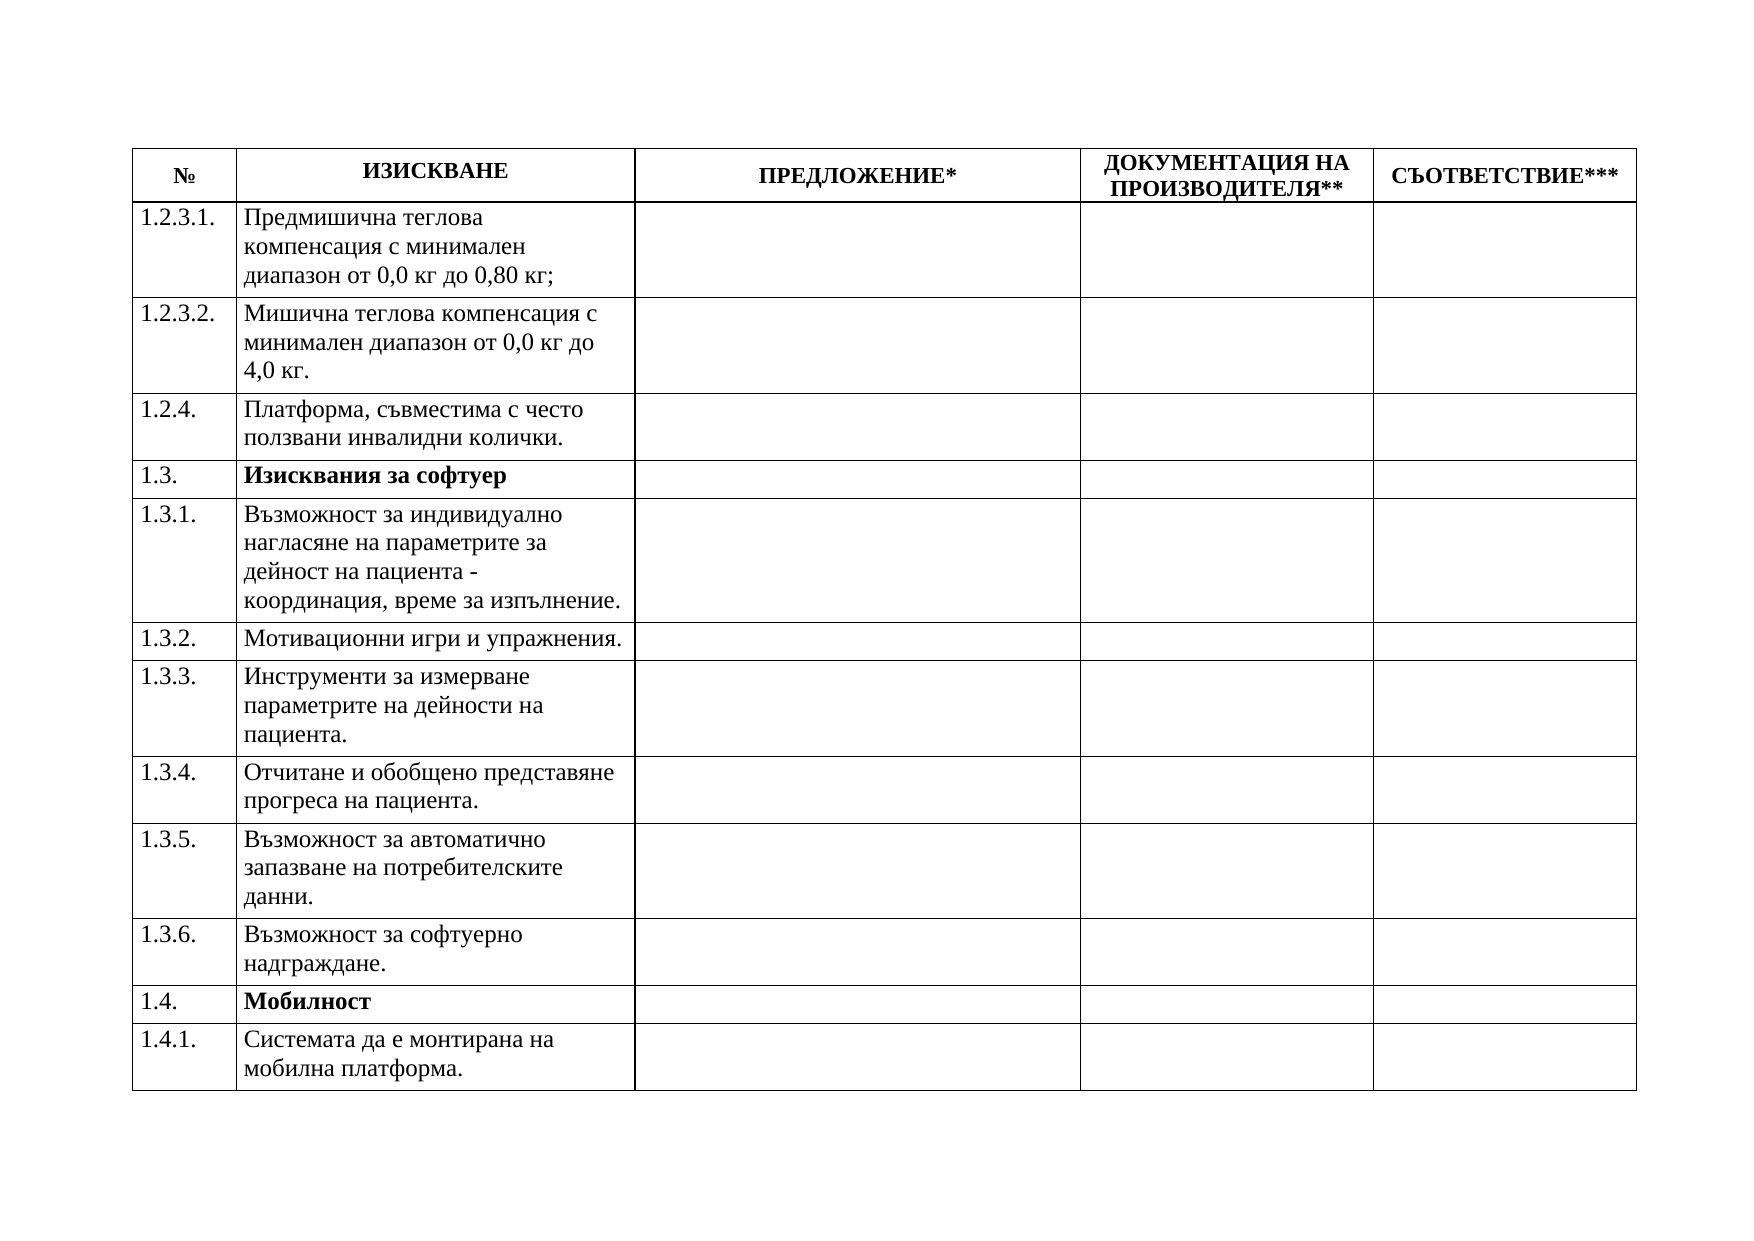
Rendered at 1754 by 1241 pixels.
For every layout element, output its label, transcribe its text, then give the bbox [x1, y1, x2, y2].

table_cell [636, 203, 1080, 297]
table_header ПРЕДЛОЖЕНИЕ* [636, 149, 1080, 201]
table_cell [133, 986, 236, 1023]
table_cell [1374, 757, 1636, 823]
table_cell [636, 1024, 1080, 1090]
table_cell [636, 394, 1080, 459]
table_cell [1374, 1024, 1636, 1090]
table_cell [636, 824, 1080, 918]
table_cell [133, 661, 236, 756]
table_cell Възможност за индивидуално нагласяне на параметрите за дейност на пациента - координация, време за изпълнение. [237, 499, 634, 622]
table_cell [1374, 919, 1636, 985]
table_cell [133, 1024, 236, 1090]
table_header ИЗИСКВАНЕ [237, 149, 634, 201]
table_cell [1081, 623, 1373, 660]
table_cell [133, 461, 236, 498]
table_cell [1081, 203, 1373, 297]
table_cell [1081, 461, 1373, 498]
table_cell Мобилност [237, 986, 634, 1023]
table_cell Изисквания за софтуер [237, 461, 634, 498]
table_cell Платформа, съвместима с често ползвани инвалидни колички. [237, 394, 634, 459]
table_cell [1374, 499, 1636, 622]
table_cell [1374, 298, 1636, 393]
table_cell Възможност за автоматично запазване на потребителските данни. [237, 824, 634, 918]
table_cell [133, 919, 236, 985]
table_cell Възможност за софтуерно надграждане. [237, 919, 634, 985]
table_cell Системата да е монтирана на мобилна платформа. [237, 1024, 634, 1090]
table_cell Мотивационни игри и упражнения. [237, 623, 634, 660]
table_cell [1081, 986, 1373, 1023]
table_cell [1374, 661, 1636, 756]
table_cell [636, 919, 1080, 985]
table_cell [636, 298, 1080, 393]
table_cell [1374, 824, 1636, 918]
table_cell [1081, 298, 1373, 393]
table_cell [636, 757, 1080, 823]
table_cell Отчитане и обобщено представяне прогреса на пациента. [237, 757, 634, 823]
table_cell [1374, 623, 1636, 660]
table_cell [1081, 1024, 1373, 1090]
table_cell [636, 986, 1080, 1023]
table_cell [1081, 661, 1373, 756]
table_cell [1374, 461, 1636, 498]
table_cell [133, 394, 236, 459]
table_cell Предмишична теглова компенсация с минимален диапазон от 0,0 кг до 0,80 кг; [237, 203, 634, 297]
table_cell [636, 499, 1080, 622]
table_cell [133, 757, 236, 823]
table_cell [1081, 394, 1373, 459]
table_cell Мишична теглова компенсация с минимален диапазон от 0,0 кг до 4,0 кг. [237, 298, 634, 393]
table_cell [133, 824, 236, 918]
table_cell [1081, 757, 1373, 823]
table_header № [133, 149, 236, 201]
table_cell [133, 499, 236, 622]
table_cell [636, 623, 1080, 660]
table_cell [1081, 499, 1373, 622]
table_cell [1081, 919, 1373, 985]
table_cell Инструменти за измерване параметрите на дейности на пациента. [237, 661, 634, 756]
table_cell [636, 661, 1080, 756]
table_cell [1374, 203, 1636, 297]
table_header СЪОТВЕТСТВИЕ*** [1374, 149, 1636, 201]
table_cell [133, 623, 236, 660]
table_cell [1374, 394, 1636, 459]
table_cell [1374, 986, 1636, 1023]
table_cell [133, 203, 236, 297]
table_cell [636, 461, 1080, 498]
table_cell [133, 298, 236, 393]
table_header ДОКУМЕНТАЦИЯ НА ПРОИЗВОДИТЕЛЯ** [1081, 149, 1373, 201]
table_cell [1081, 824, 1373, 918]
